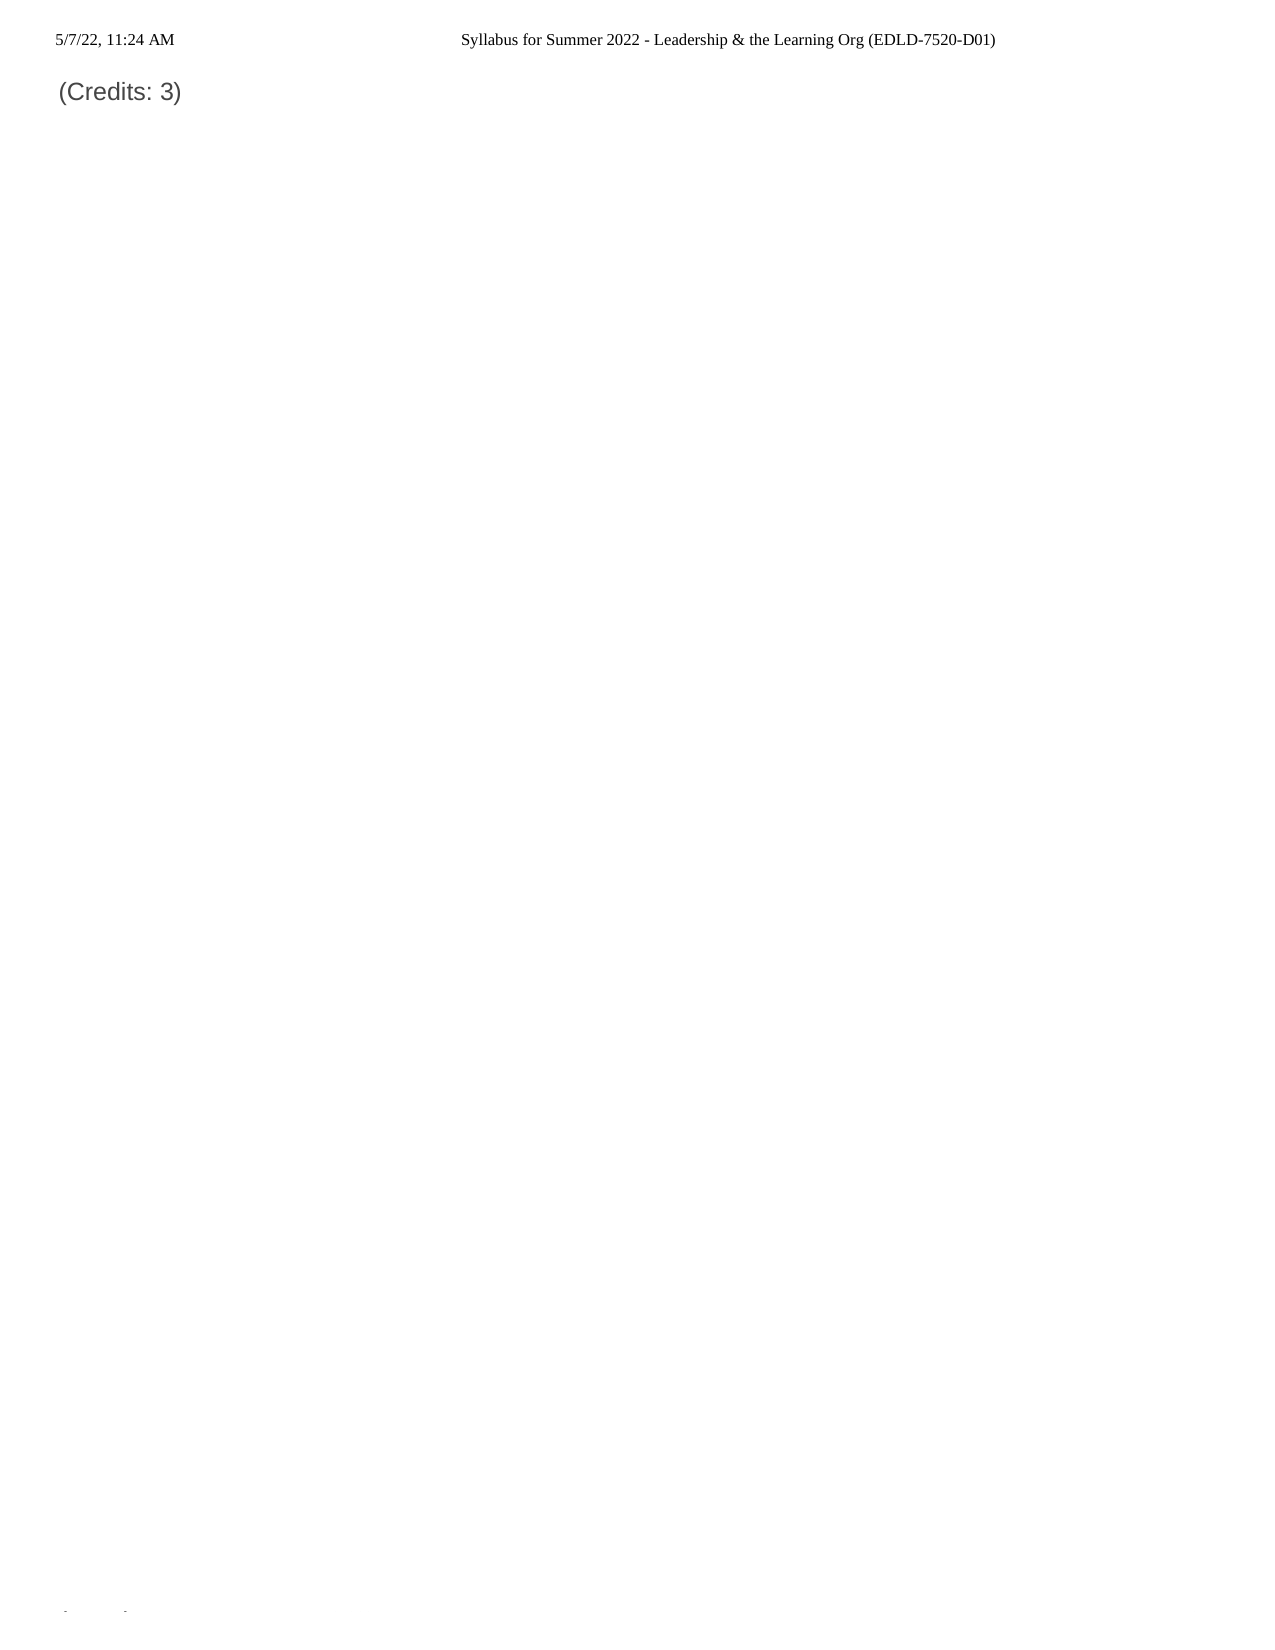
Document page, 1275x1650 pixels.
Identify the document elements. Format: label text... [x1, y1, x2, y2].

text (Credits: 3) [58, 76, 1231, 105]
